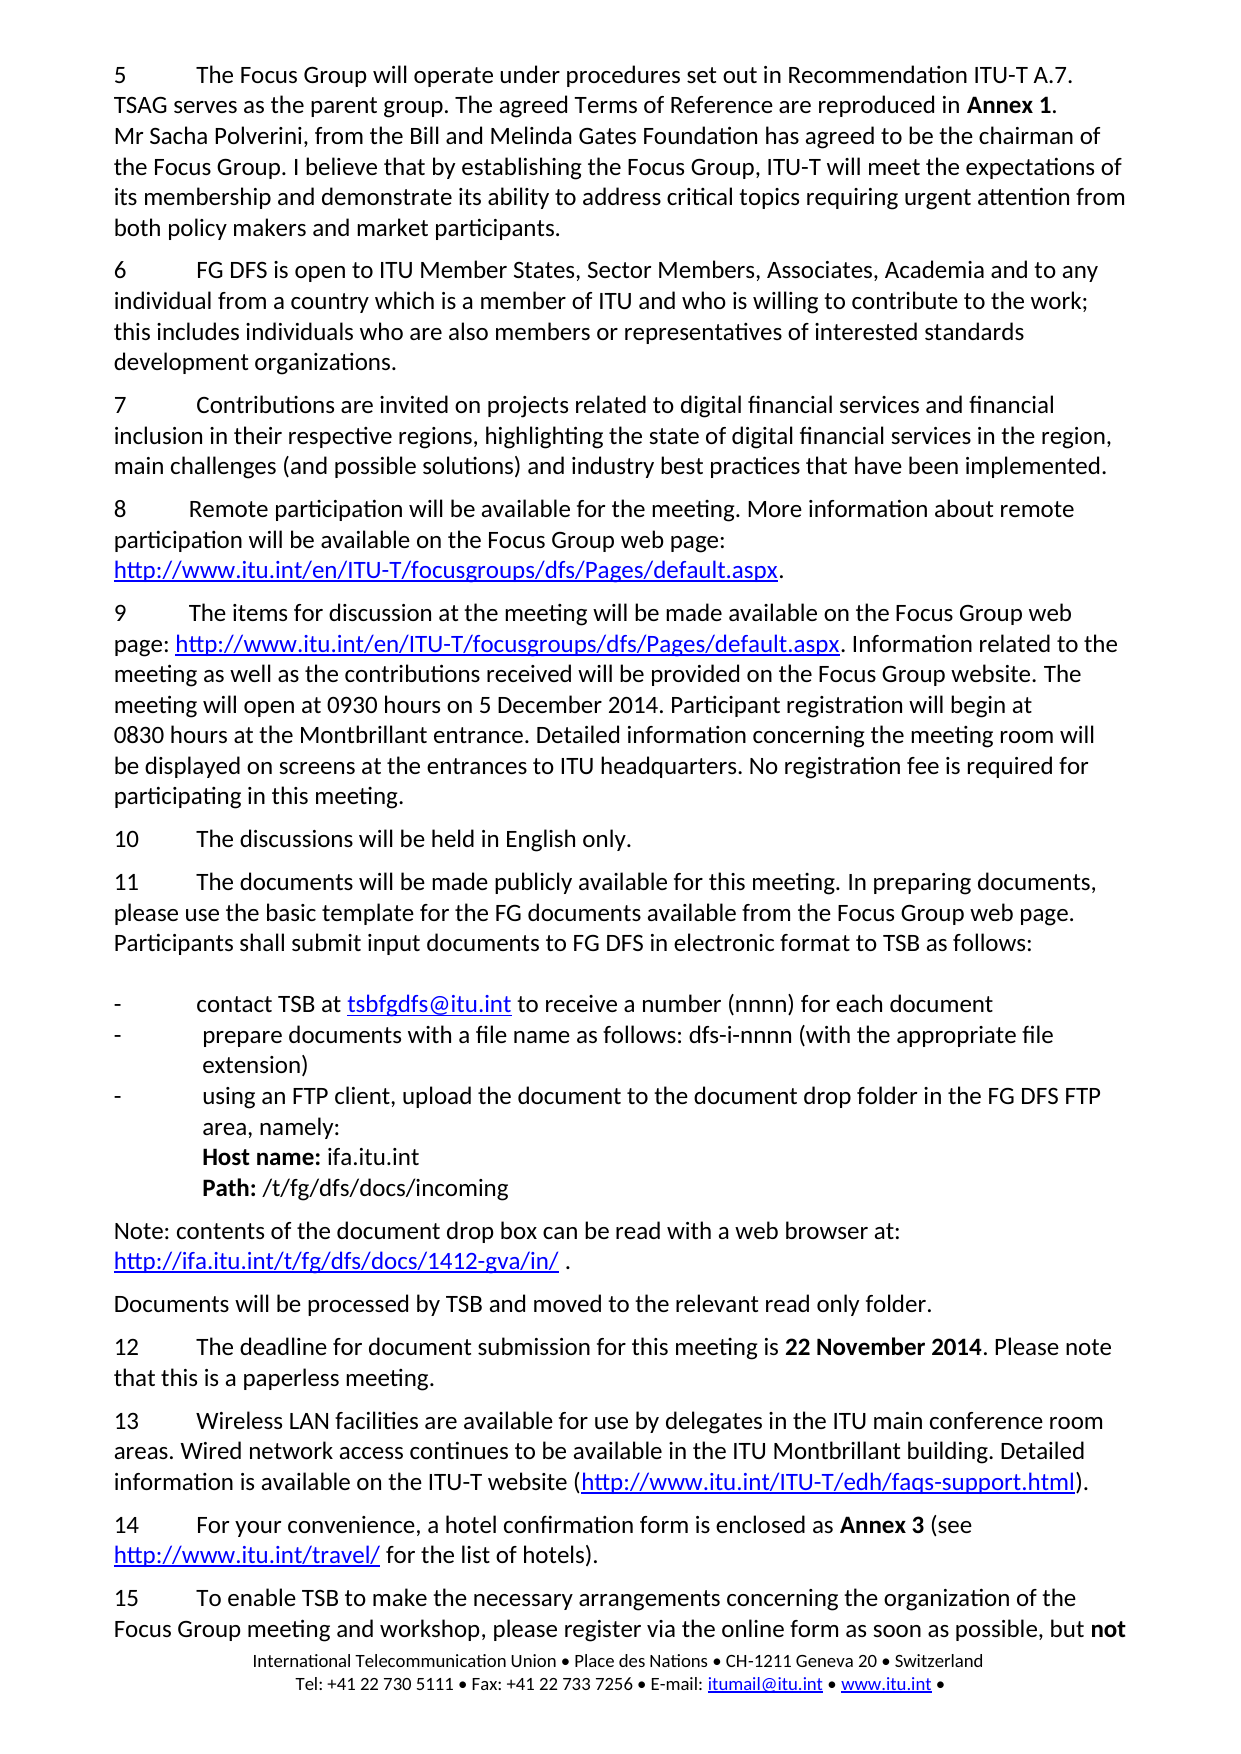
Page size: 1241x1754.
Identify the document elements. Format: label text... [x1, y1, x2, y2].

text 14 For your convenience, a hotel confirmation form is enclosed as Annex 3 (see http://www.itu.int/travel/ for the list of hotels). [113, 1509, 1117, 1570]
text - contact TSB at tsbfgdfs@itu.int to receive a number (nnnn) for each document [113, 989, 1117, 1019]
text 12 The deadline for document submission for this meeting is 22 November 2014. Please note that this is a paperless meeting. [113, 1331, 1117, 1392]
text - prepare documents with a file name as follows: dfs-i-nnnn (with the appropriate file extension) [113, 1019, 1117, 1080]
text Host name: ifa.itu.int [113, 1141, 1117, 1172]
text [113, 1582, 1127, 1643]
text 8 Remote participation will be available for the meeting. More information about remote participation will be available on the Focus Group web page: http://www.itu.int/en/ITU-T/focusgroups/dfs/Pages/default.aspx. [113, 493, 1127, 585]
text 7 Contributions are invited on projects related to digital financial services and financial inclusion in their respective regions, highlighting the state of digital financial services in the region, main challenges (and possible solutions) and industry best practices that have been implemented. [113, 389, 1127, 481]
text - using an FTP client, upload the document to the document drop folder in the FG DFS FTP area, namely: [113, 1080, 1117, 1141]
text 11 The documents will be made publicly available for this meeting. In preparing documents, please use the basic template for the FG documents available from the Focus Group web page. Participants shall submit input documents to FG DFS in electronic format to TSB as follows: [113, 867, 1117, 958]
text 9 The items for discussion at the meeting will be made available on the Focus Group web page: http://www.itu.int/en/ITU-T/focusgroups/dfs/Pages/default.aspx. Information related to the meeting as well as the contributions received will be provided on the Focus Group website. The meeting will open at 0930 hours on 5 December 2014. Participant registration will begin at 0830 hours at the Montbrillant entrance. Detailed information concerning the meeting room will be displayed on screens at the entrances to ITU headquarters. No registration fee is required for participating in this meeting. [113, 597, 1127, 811]
text 13 Wireless LAN facilities are available for use by delegates in the ITU main conference room areas. Wired network access continues to be available in the ITU Montbrillant building. Detailed information is available on the ITU-T website (http://www.itu.int/ITU-T/edh/faqs-support.html). [113, 1405, 1117, 1496]
text 5 The Focus Group will operate under procedures set out in Recommendation ITU-T A.7. TSAG serves as the parent group. The agreed Terms of Reference are reproduced in Annex 1. Mr Sacha Polverini, from the Bill and Melinda Gates Foundation has agreed to be the chairman of the Focus Group. I believe that by establishing the Focus Group, ITU-T will meet the expectations of its membership and demonstrate its ability to address critical topics requiring urgent attention from both policy makers and market participants. [113, 59, 1127, 242]
text 6 FG DFS is open to ITU Member States, Sector Members, Associates, Academia and to any individual from a country which is a member of ITU and who is willing to contribute to the work; this includes individuals who are also members or representatives of interested standards development organizations. [113, 255, 1127, 377]
text Path: /t/fg/dfs/docs/incoming [113, 1172, 1117, 1202]
text Note: contents of the document drop box can be read with a web browser at: http://ifa.itu.int/t/fg/dfs/docs/1412-gva/in/ . [113, 1215, 1117, 1276]
text Documents will be processed by TSB and moved to the relevant read only folder. [113, 1288, 1117, 1319]
text 10 The discussions will be held in English only. [113, 823, 1117, 854]
